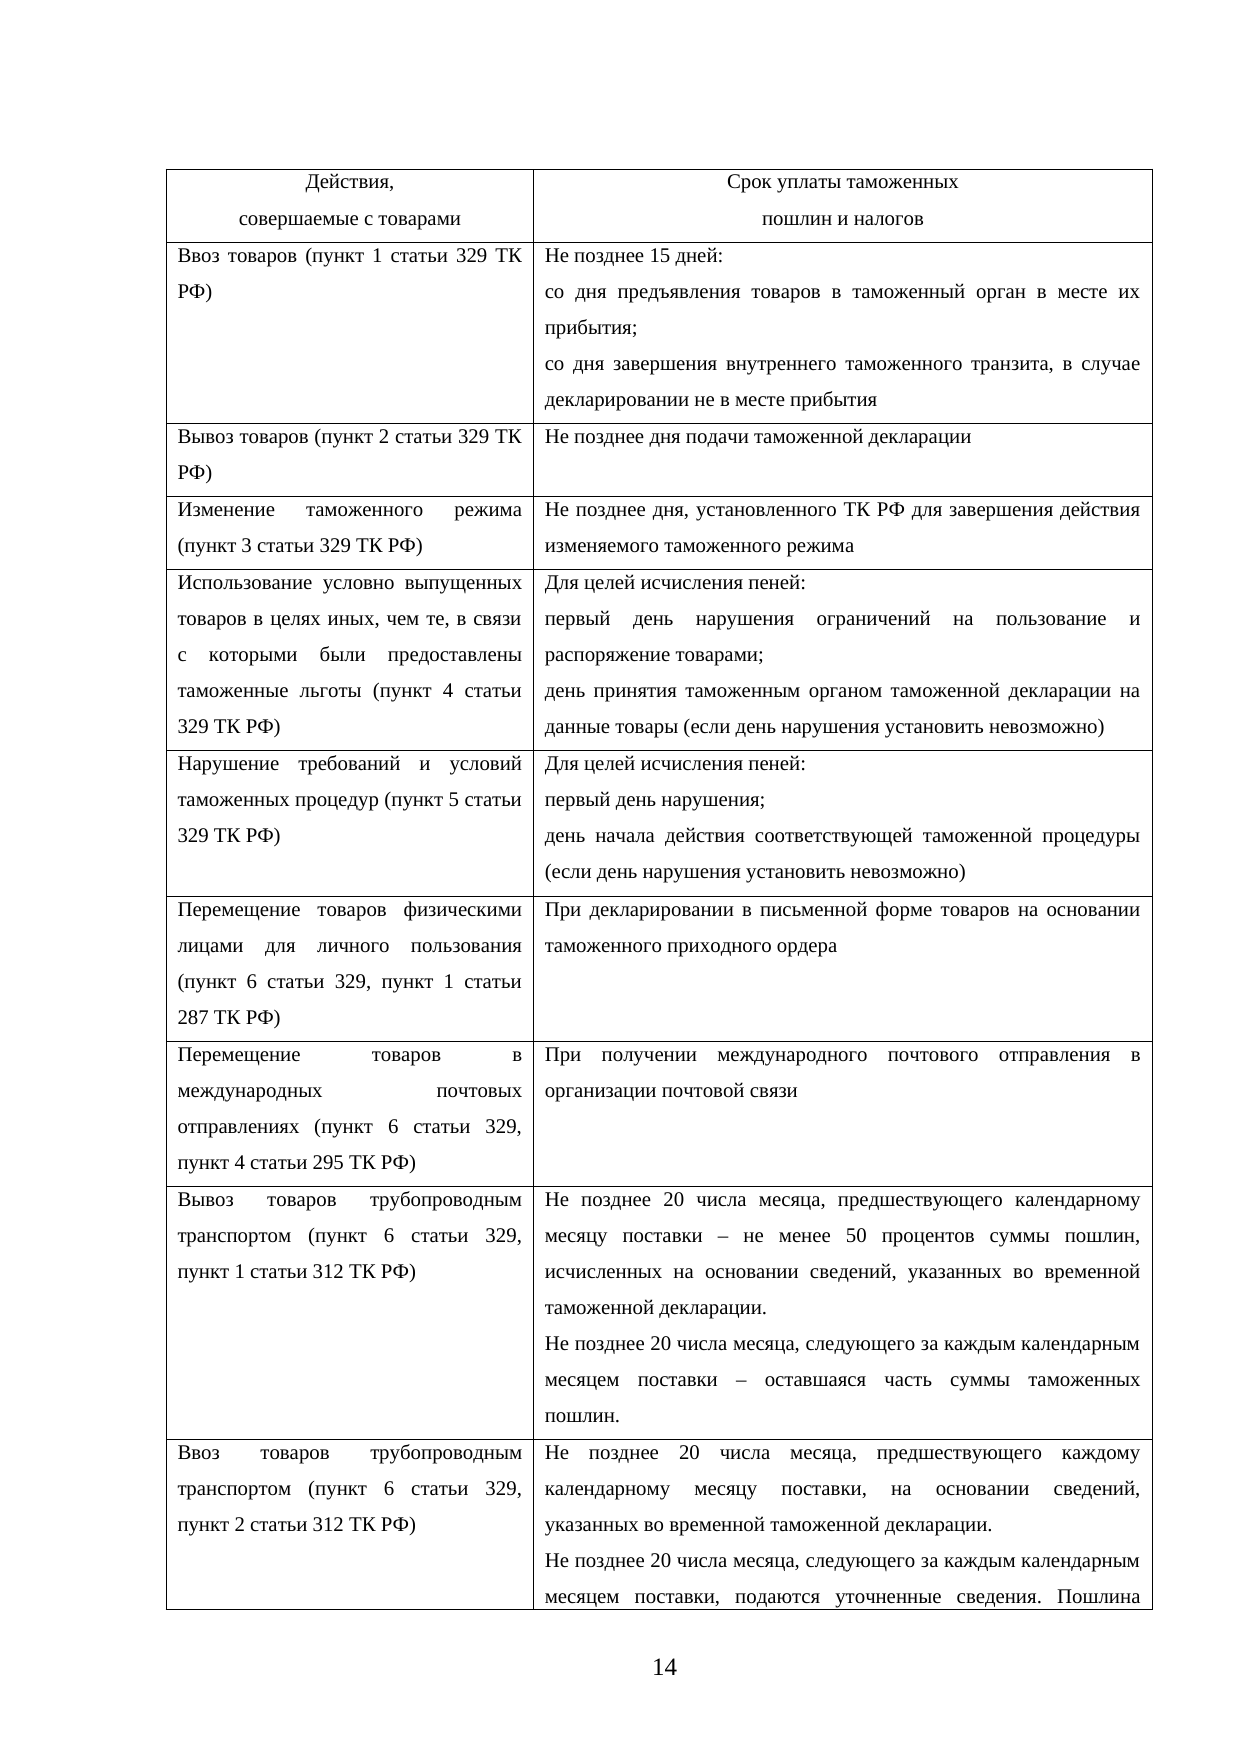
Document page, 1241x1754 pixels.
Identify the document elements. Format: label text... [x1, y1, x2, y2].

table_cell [167, 1440, 533, 1608]
table_cell Не позднее дня, установленного ТК РФ для завершения действия изменяемого таможенного режима [534, 497, 1152, 569]
table_header Действия, совершаемые с товарами [167, 170, 533, 242]
table_cell Вывоз товаров трубопроводным транспортом (пункт 6 статьи 329, пункт 1 статьи 312 ТК РФ) [167, 1187, 533, 1439]
table_cell Перемещение товаров в международных почтовых отправлениях (пункт 6 статьи 329, пункт 4 статьи 295 ТК РФ) [167, 1042, 533, 1186]
table_cell Использование условно выпущенных товаров в целях иных, чем те, в связи с которыми были предоставлены таможенные льготы (пункт 4 статьи 329 ТК РФ) [167, 570, 533, 750]
table_cell При декларировании в письменной форме товаров на основании таможенного приходного ордера [534, 897, 1152, 1041]
table_cell При получении международного почтового отправления в организации почтовой связи [534, 1042, 1152, 1186]
table_cell Для целей исчисления пеней: первый день нарушения; день начала действия соответствующей таможенной процедуры (если день нарушения установить невозможно) [534, 751, 1152, 896]
table_cell Вывоз товаров (пункт 2 статьи 329 ТК РФ) [167, 424, 533, 496]
table_cell Не позднее 15 дней: со дня предъявления товаров в таможенный орган в месте их прибытия; со дня завершения внутреннего таможенного транзита, в случае декларировании не в месте прибытия [534, 243, 1152, 423]
table_cell Не позднее дня подачи таможенной декларации [534, 424, 1152, 496]
table_cell Перемещение товаров физическими лицами для личного пользования (пункт 6 статьи 329, пункт 1 статьи 287 ТК РФ) [167, 897, 533, 1041]
table_cell Ввоз товаров (пункт 1 статьи 329 ТК РФ) [167, 243, 533, 423]
table_header Срок уплаты таможенных пошлин и налогов [534, 170, 1152, 242]
table_cell Нарушение требований и условий таможенных процедур (пункт 5 статьи 329 ТК РФ) [167, 751, 533, 896]
table_cell Изменение таможенного режима (пункт 3 статьи 329 ТК РФ) [167, 497, 533, 569]
table_cell Не позднее 20 числа месяца, предшествующего календарному месяцу поставки – не менее 50 процентов суммы пошлин, исчисленных на основании сведений, указанных во временной таможенной декларации. Не позднее 20 числа месяца, следующего за каждым календарным месяцем поставки – оставшаяся часть суммы таможенных пошлин. [534, 1187, 1152, 1439]
table_cell Для целей исчисления пеней: первый день нарушения ограничений на пользование и распоряжение товарами; день принятия таможенным органом таможенной декларации на данные товары (если день нарушения установить невозможно) [534, 570, 1152, 750]
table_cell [534, 1440, 1152, 1608]
